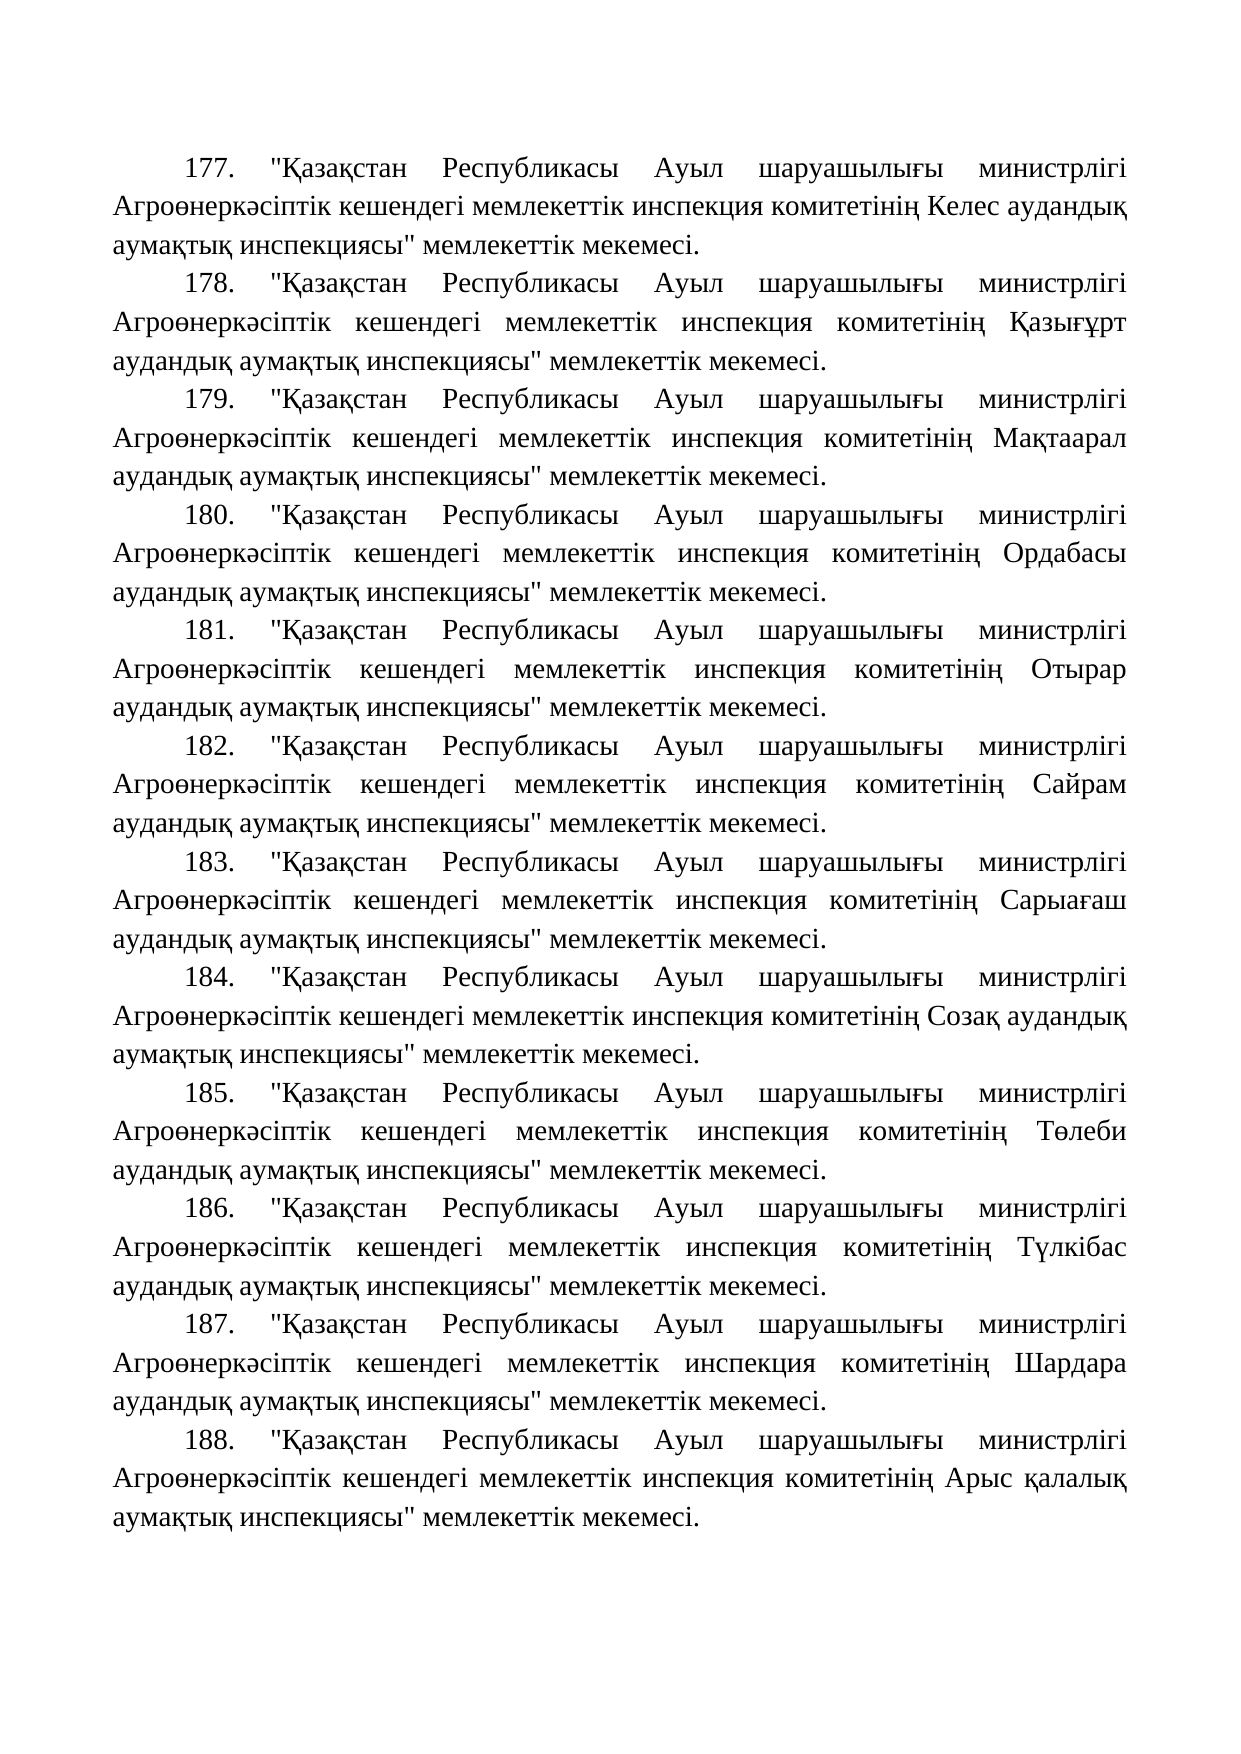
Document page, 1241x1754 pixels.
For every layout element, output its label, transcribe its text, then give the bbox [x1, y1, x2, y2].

text 180. "Қазақстан Республикасы Ауыл шаруашылығы министрлігі Агроөнеркәсіптік кешендегі мемлекеттік инспекция комитетінің Ордабасы аудандық аумақтық инспекциясы" мемлекеттік мекемесі. [112, 497, 1128, 607]
text 182. "Қазақстан Республикасы Ауыл шаруашылығы министрлігі Агроөнеркәсіптік кешендегі мемлекеттік инспекция комитетінің Сайрам аудандық аумақтық инспекциясы" мемлекеттік мекемесі. [112, 728, 1128, 839]
text 187. "Қазақстан Республикасы Ауыл шаруашылығы министрлігі Агроөнеркәсіптік кешендегі мемлекеттік инспекция комитетінің Шардара аудандық аумақтық инспекциясы" мемлекеттік мекемесі. [112, 1306, 1128, 1417]
text 186. "Қазақстан Республикасы Ауыл шаруашылығы министрлігі Агроөнеркәсіптік кешендегі мемлекеттік инспекция комитетінің Түлкібас аудандық аумақтық инспекциясы" мемлекеттік мекемесі. [112, 1191, 1128, 1301]
text 181. "Қазақстан Республикасы Ауыл шаруашылығы министрлігі Агроөнеркәсіптік кешендегі мемлекеттік инспекция комитетінің Отырар аудандық аумақтық инспекциясы" мемлекеттік мекемесі. [112, 612, 1128, 723]
text 188. "Қазақстан Республикасы Ауыл шаруашылығы министрлігі Агроөнеркәсіптік кешендегі мемлекеттік инспекция комитетінің Арыс қалалық аумақтық инспекциясы" мемлекеттік мекемесі. [112, 1422, 1128, 1532]
text 179. "Қазақстан Республикасы Ауыл шаруашылығы министрлігі Агроөнеркәсіптік кешендегі мемлекеттік инспекция комитетінің Мақтаарал аудандық аумақтық инспекциясы" мемлекеттік мекемесі. [112, 381, 1128, 492]
text 184. "Қазақстан Республикасы Ауыл шаруашылығы министрлігі Агроөнеркәсіптік кешендегі мемлекеттік инспекция комитетінің Созақ аудандық аумақтық инспекциясы" мемлекеттік мекемесі. [112, 959, 1128, 1070]
text 185. "Қазақстан Республикасы Ауыл шаруашылығы министрлігі Агроөнеркәсіптік кешендегі мемлекеттік инспекция комитетінің Төлеби аудандық аумақтық инспекциясы" мемлекеттік мекемесі. [112, 1075, 1128, 1186]
text 183. "Қазақстан Республикасы Ауыл шаруашылығы министрлігі Агроөнеркәсіптік кешендегі мемлекеттік инспекция комитетінің Сарыағаш аудандық аумақтық инспекциясы" мемлекеттік мекемесі. [112, 844, 1128, 954]
text 178. "Қазақстан Республикасы Ауыл шаруашылығы министрлігі Агроөнеркәсіптік кешендегі мемлекеттік инспекция комитетінің Қазығұрт аудандық аумақтық инспекциясы" мемлекеттік мекемесі. [112, 266, 1128, 376]
text 177. "Қазақстан Республикасы Ауыл шаруашылығы министрлігі Агроөнеркәсіптік кешендегі мемлекеттік инспекция комитетінің Келес аудандық аумақтық инспекциясы" мемлекеттік мекемесі. [112, 150, 1128, 261]
